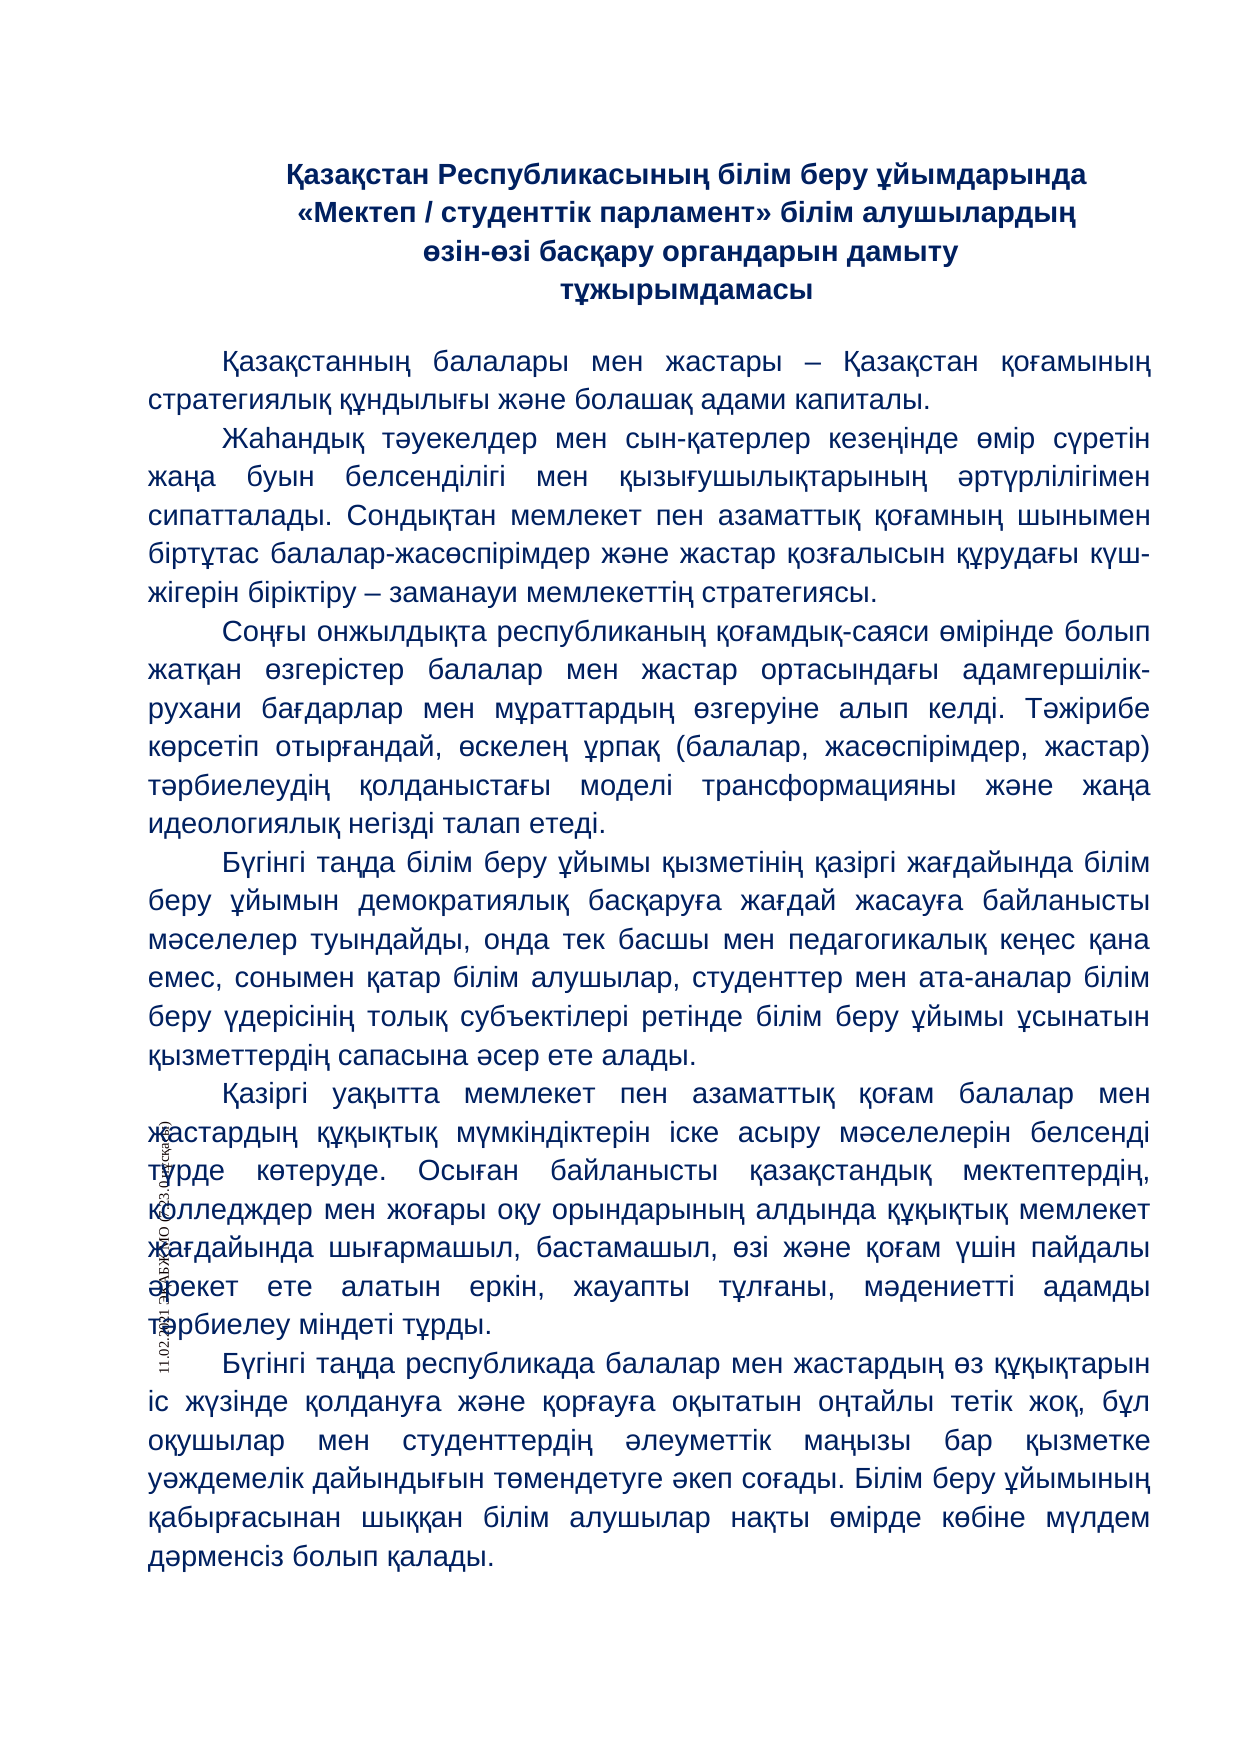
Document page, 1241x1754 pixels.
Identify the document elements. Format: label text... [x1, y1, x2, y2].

text Қазақстан Республикасының білім беру ұйымдарында [148, 157, 1152, 190]
text Қазіргі уақытта мемлекет пен азаматтық қоғам балалар мен жастардың құқықтық мүмкіндіктерін іске асыру мәселелерін белсенді түрде көтеруде. Осыған байланысты қазақстандық мектептердің, колледждер мен жоғары оқу орындарының алдында құқықтық мемлекет жағдайында шығармашыл, бастамашыл, өзі және қоғам үшін пайдалы әрекет ете алатын еркін, жауапты тұлғаны, мәдениетті адамды тәрбиелеу міндеті тұрды. [148, 1076, 1152, 1341]
text Бүгінгі таңда білім беру ұйымы қызметінің қазіргі жағдайында білім беру ұйымын демократиялық басқаруға жағдай жасауға байланысты мәселелер туындайды, онда тек басшы мен педагогикалық кеңес қана емес, сонымен қатар білім алушылар, студенттер мен ата-аналар білім беру үдерісінің толық субъектілері ретінде білім беру ұйымы ұсынатын қызметтердің сапасына әсер ете алады. [148, 845, 1152, 1071]
text өзін-өзі басқару органдарын дамыту [148, 234, 1152, 267]
text Қазақстанның балалары мен жастары – Қазақстан қоғамының стратегиялық құндылығы және болашақ адами капиталы. [148, 344, 1152, 416]
text Жаһандық тәуекелдер мен сын-қатерлер кезеңінде өмір сүретін жаңа буын белсенділігі мен қызығушылықтарының әртүрлілігімен сипатталады. Сондықтан мемлекет пен азаматтық қоғамның шынымен біртұтас балалар-жасөспірімдер және жастар қозғалысын құрудағы күш-жігерін біріктіру – заманауи мемлекеттің стратегиясы. [148, 421, 1152, 609]
text тұжырымдамасы [148, 272, 1152, 306]
text Соңғы онжылдықта республиканың қоғамдық-саяси өмірінде болып жатқан өзгерістер балалар мен жастар ортасындағы адамгершілік-рухани бағдарлар мен мұраттардың өзгеруіне алып келді. Тәжірибе көрсетіп отырғандай, өскелең ұрпақ (балалар, жасөспірімдер, жастар) тәрбиелеудің қолданыстағы моделі трансформацияны және жаңа идеологиялық негізді талап етеді. [148, 614, 1152, 840]
text Бүгінгі таңда республикада балалар мен жастардың өз құқықтарын іс жүзінде қолдануға және қорғауға оқытатын оңтайлы тетік жоқ, бұл оқушылар мен студенттердің әлеуметтік маңызы бар қызметке уәждемелік дайындығын төмендетуге әкеп соғады. Білім беру ұйымының қабырғасынан шыққан білім алушылар нақты өмірде көбіне мүлдем дәрменсіз болып қалады. [148, 1346, 1152, 1572]
text «Мектеп / студенттік парламент» білім алушылардың [148, 195, 1152, 229]
